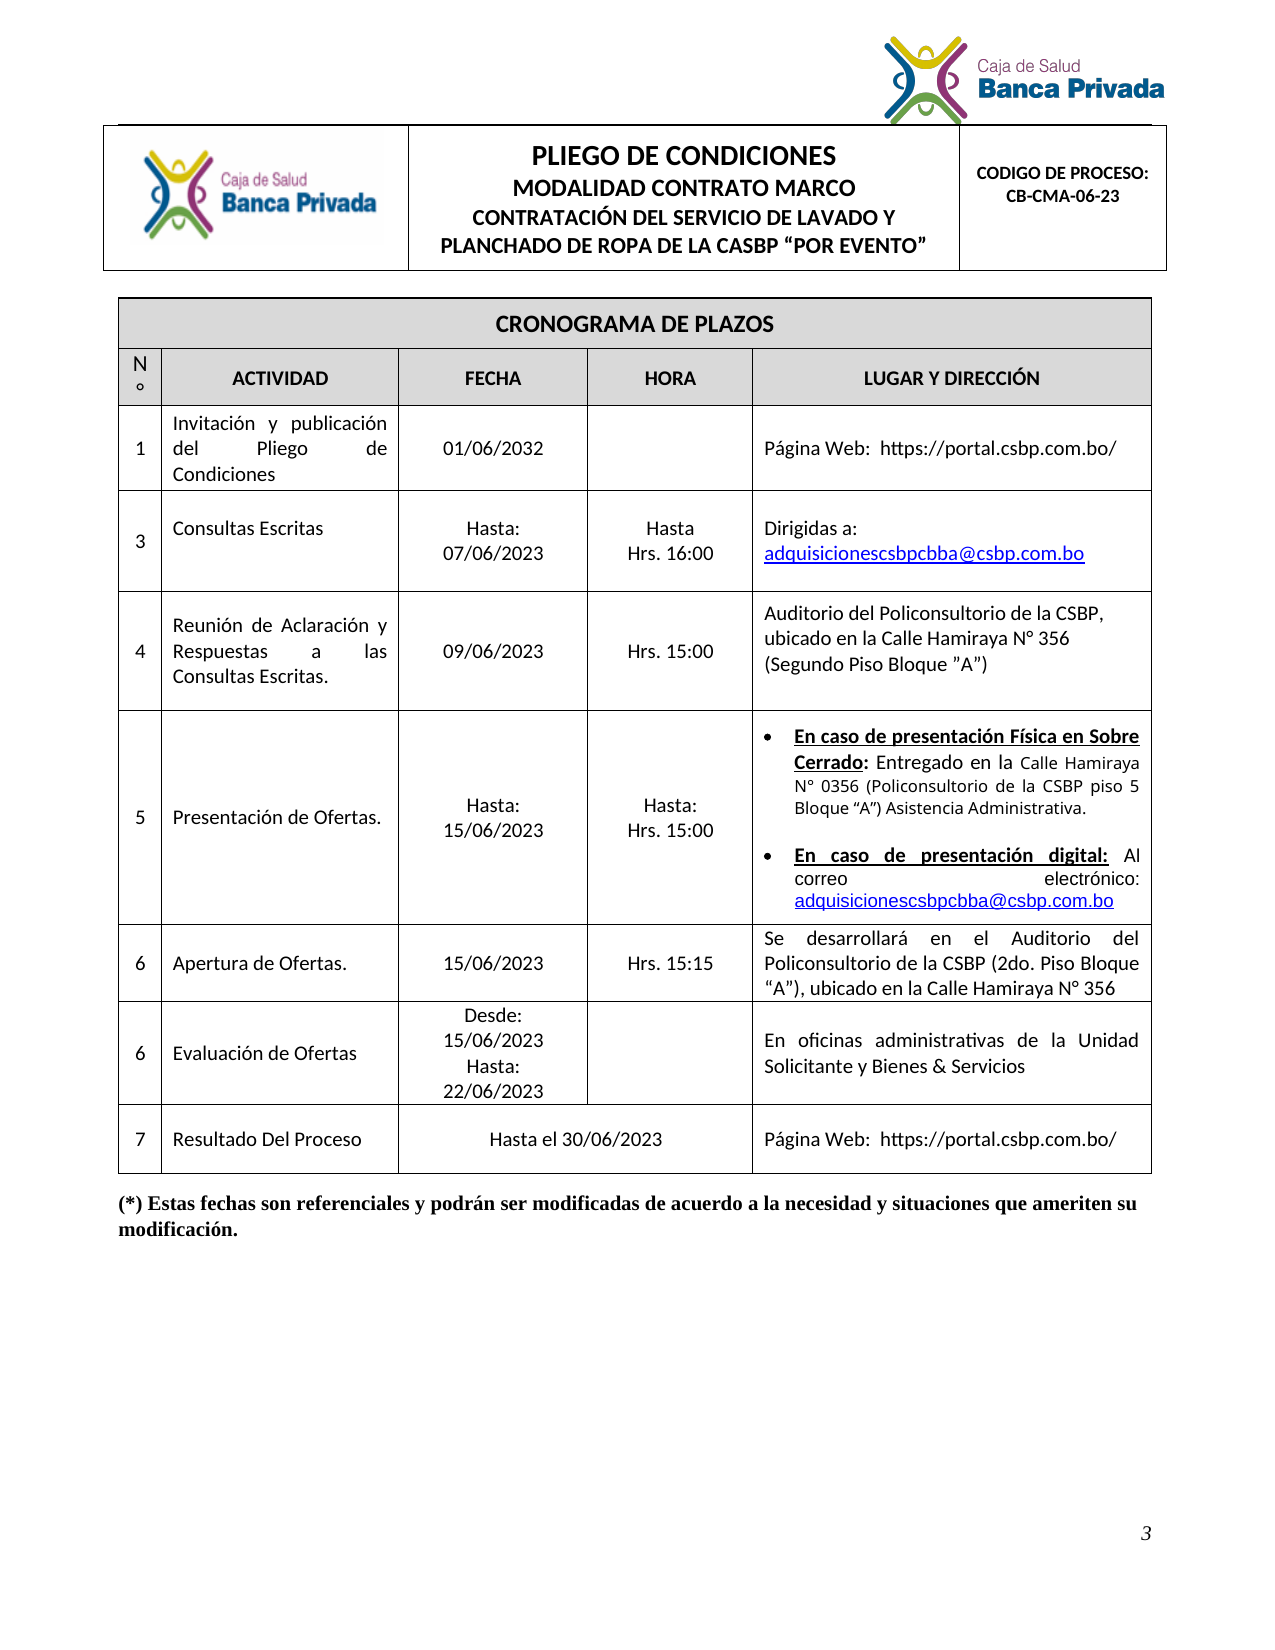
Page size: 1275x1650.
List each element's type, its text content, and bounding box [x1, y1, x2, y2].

table_cell 3 [119, 491, 161, 591]
picture [873, 126, 959, 135]
table_cell Evaluación de Ofertas [162, 1002, 398, 1104]
table_cell Presentación de Ofertas. [162, 711, 398, 924]
table_cell En caso de presentación Física en Sobre Cerrado: Entregado en la Calle Hamiraya N° 0356 (Policonsultorio de la CSBP piso 5 Bloque “A”) Asistencia Administrativa. En caso de presentación digital: Al correo electrónico: adquisicionescsbpcbba@csbp.com.bo [753, 711, 1151, 924]
table_cell [588, 406, 752, 490]
table_header CRONOGRAMA DE PLAZOS [119, 299, 1151, 348]
table_cell Página Web: https://portal.csbp.com.bo/ [753, 1105, 1151, 1172]
table_cell Reunión de Aclaración y Respuestas a las Consultas Escritas. [162, 592, 398, 710]
picture [873, 28, 1177, 135]
table_cell Dirigidas a: adquisicionescsbpcbba@csbp.com.bo [753, 491, 1151, 591]
table_cell 01/06/2032 [399, 406, 587, 490]
table_cell En oficinas administrativas de la Unidad Solicitante y Bienes & Servicios [753, 1002, 1151, 1104]
table_cell Auditorio del Policonsultorio de la CSBP, ubicado en la Calle Hamiraya N° 356 (Segundo Piso Bloque ”A”) [753, 592, 1151, 710]
table_cell Hasta el 30/06/2023 [399, 1105, 752, 1172]
text (*) Estas fechas son referenciales y podrán ser modificadas de acuerdo a la necesidad y situaciones que ameriten su modificación. [118, 1191, 1152, 1241]
table_cell N° [119, 349, 161, 405]
table_cell Hrs. 15:15 [588, 925, 752, 1001]
table_cell 09/06/2023 [399, 592, 587, 710]
table_cell Hasta: Hrs. 15:00 [588, 711, 752, 924]
table_cell 15/06/2023 [399, 925, 587, 1001]
table_cell Se desarrollará en el Auditorio del Policonsultorio de la CSBP (2do. Piso Bloque “A”), ubicado en la Calle Hamiraya N° 356 [753, 925, 1151, 1001]
table_cell Hasta: 15/06/2023 [399, 711, 587, 924]
table_cell Invitación y publicación del Pliego de Condiciones [162, 406, 398, 490]
table_cell 7 [119, 1105, 161, 1172]
table_cell 1 [119, 406, 161, 490]
table_cell 6 [119, 1002, 161, 1104]
table_cell Consultas Escritas [162, 491, 398, 591]
table_cell Apertura de Ofertas. [162, 925, 398, 1001]
table_cell ACTIVIDAD [162, 349, 398, 405]
table_cell 5 [119, 711, 161, 924]
table_cell 6 [119, 925, 161, 1001]
table_cell Hasta: 07/06/2023 [399, 491, 587, 591]
table_cell Resultado Del Proceso [162, 1105, 398, 1172]
picture [960, 126, 1166, 135]
table_cell LUGAR Y DIRECCIÓN [753, 349, 1151, 405]
table_cell HORA [588, 349, 752, 405]
table_cell [588, 1002, 752, 1104]
picture [129, 126, 385, 245]
table_cell Página Web: https://portal.csbp.com.bo/ [753, 406, 1151, 490]
table_cell 4 [119, 592, 161, 710]
table_cell Hrs. 15:00 [588, 592, 752, 710]
table_cell Desde: 15/06/2023 Hasta: 22/06/2023 [399, 1002, 587, 1104]
table_cell Hasta Hrs. 16:00 [588, 491, 752, 591]
table_cell FECHA [399, 349, 587, 405]
